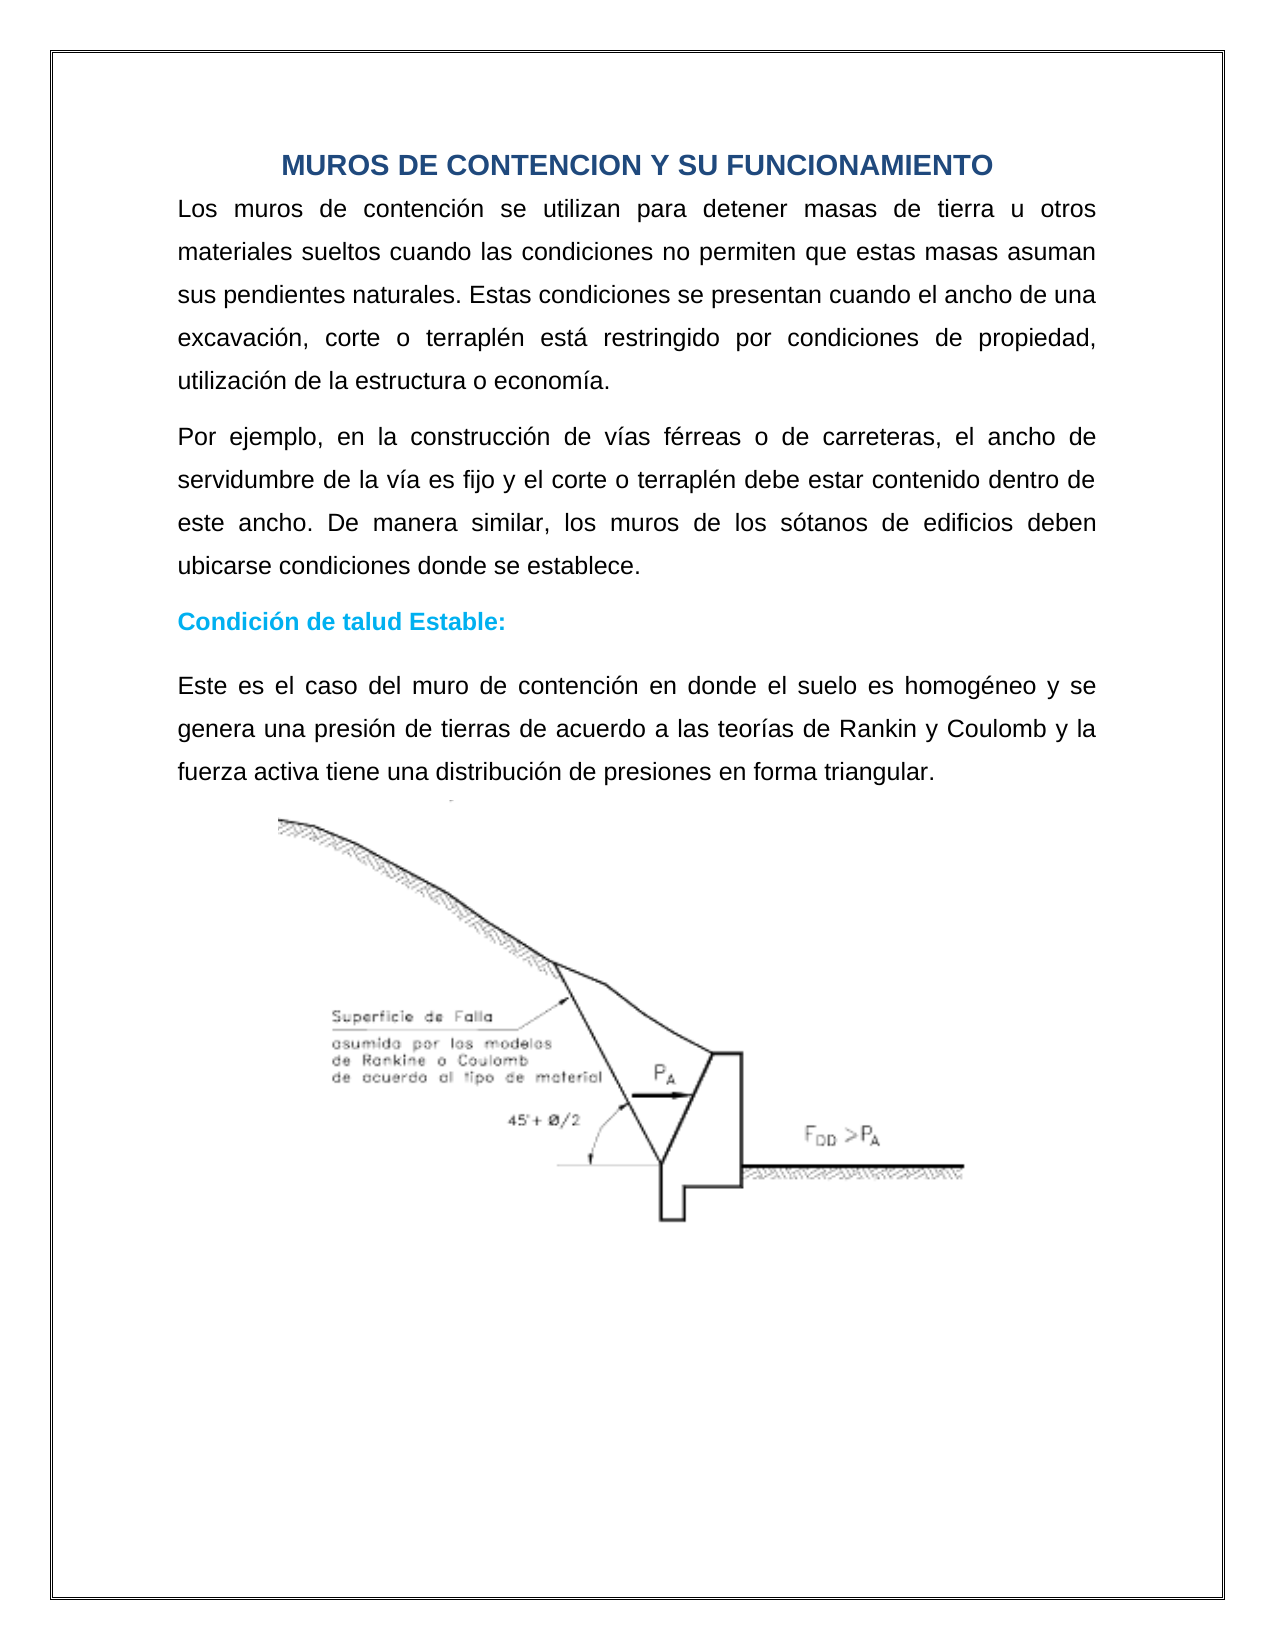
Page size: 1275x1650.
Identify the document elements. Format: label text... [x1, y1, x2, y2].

text Condición de talud Estable: [177, 607, 1098, 636]
text MUROS DE CONTENCION Y SU FUNCIONAMIENTO [177, 148, 1098, 181]
picture [278, 800, 998, 1254]
text Este es el caso del muro de contención en donde el suelo es homogéneo y se genera una presión de tierras de acuerdo a las teorías de Rankin y Coulomb y la fuerza activa tiene una distribución de presiones en forma triangular. [177, 671, 1098, 786]
text Los muros de contención se utilizan para detener masas de tierra u otros materiales sueltos cuando las condiciones no permiten que estas masas asuman sus pendientes naturales. Estas condiciones se presentan cuando el ancho de una excavación, corte o terraplén está restringido por condiciones de propiedad, utilización de la estructura o economía. [177, 194, 1098, 395]
text Por ejemplo, en la construcción de vías férreas o de carreteras, el ancho de servidumbre de la vía es fijo y el corte o terraplén debe estar contenido dentro de este ancho. De manera similar, los muros de los sótanos de edificios deben ubicarse condiciones donde se establece. [177, 422, 1098, 580]
